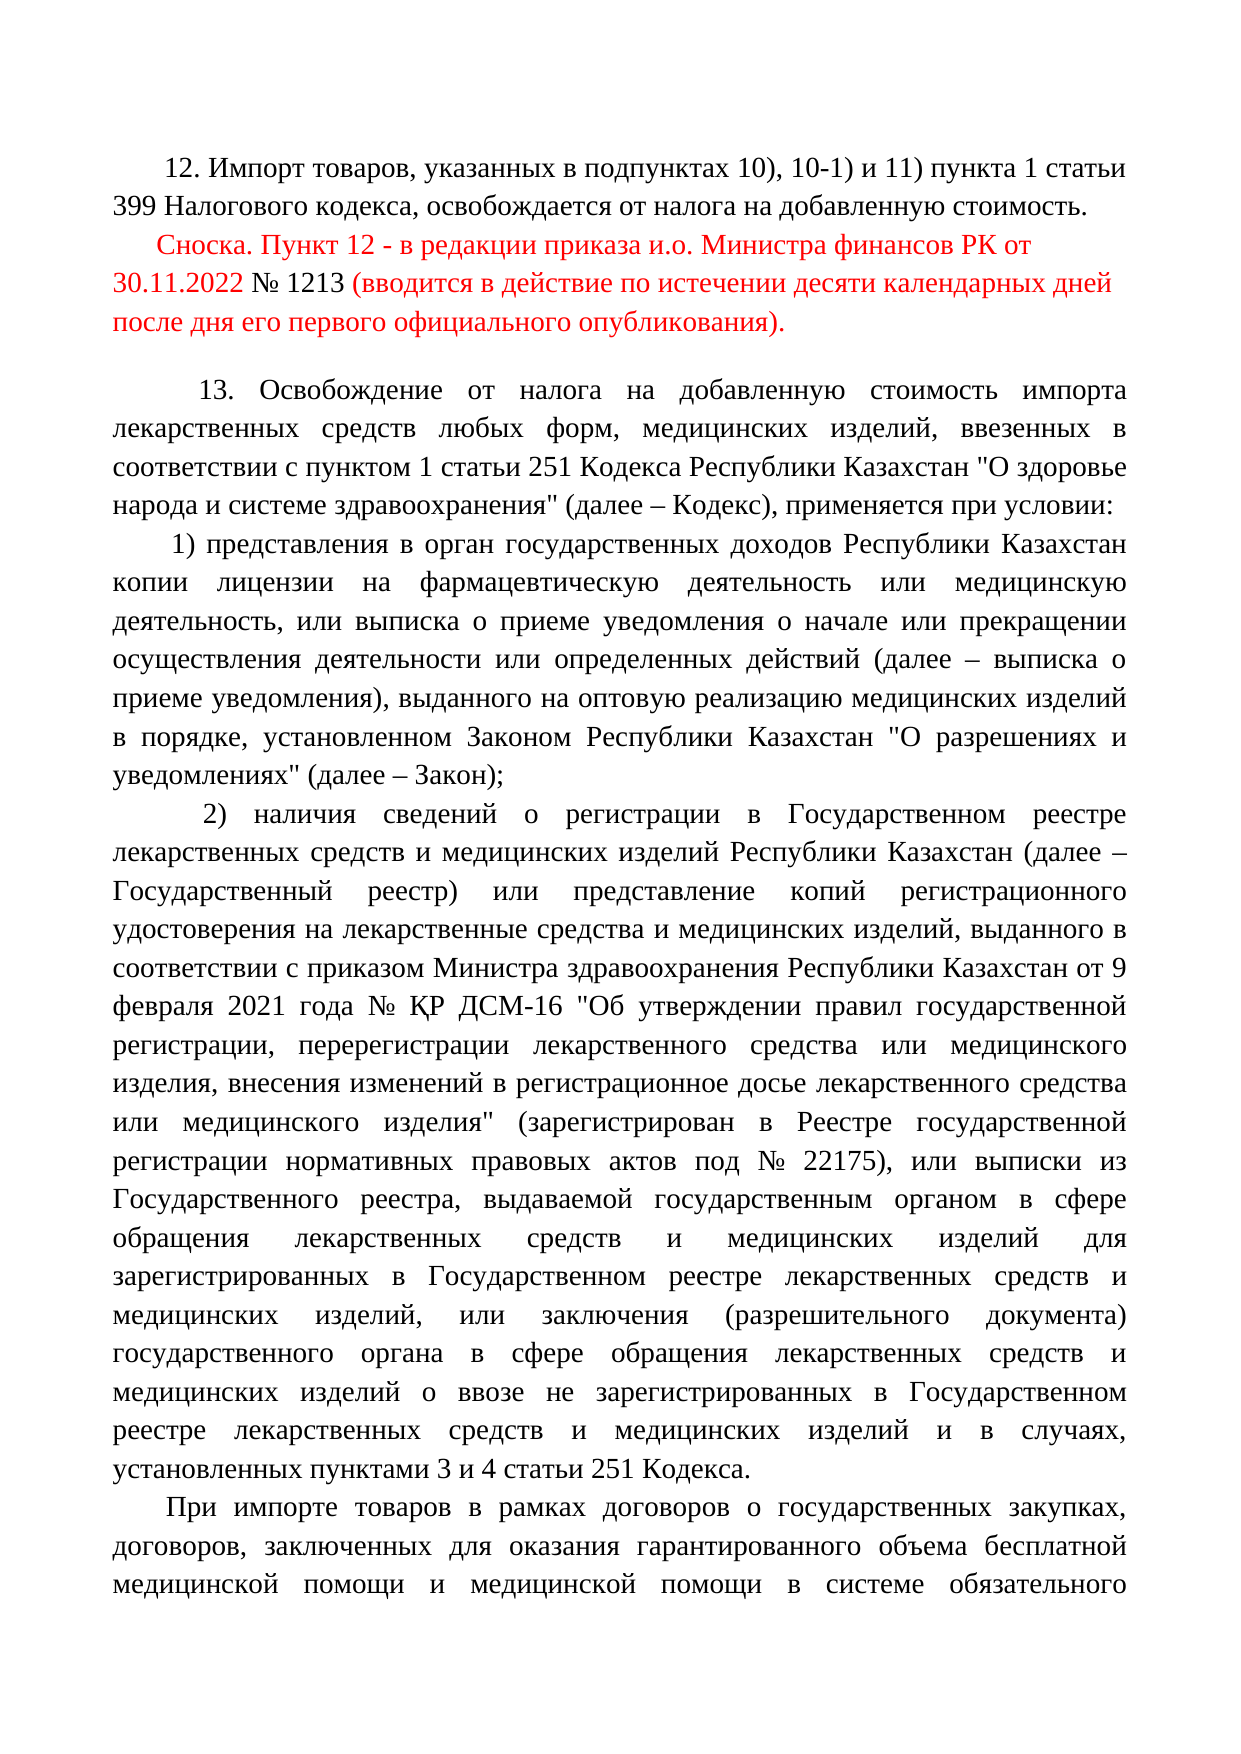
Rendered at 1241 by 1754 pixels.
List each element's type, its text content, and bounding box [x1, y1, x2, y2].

text 2) наличия сведений о регистрации в Государственном реестре лекарственных средств и медицинских изделий Республики Казахстан (далее – Государственный реестр) или представление копий регистрационного удостоверения на лекарственные средства и медицинских изделий, выданного в соответствии с приказом Министра здравоохранения Республики Казахстан от 9 февраля 2021 года № ҚР ДСМ-16 "Об утверждении правил государственной регистрации, перерегистрации лекарственного средства или медицинского изделия, внесения изменений в регистрационное досье лекарственного средства или медицинского изделия" (зарегистрирован в Реестре государственной регистрации нормативных правовых актов под № 22175), или выписки из Государственного реестра, выдаваемой государственным органом в сфере обращения лекарственных средств и медицинских изделий для зарегистрированных в Государственном реестре лекарственных средств и медицинских изделий, или заключения (разрешительного документа) государственного органа в сфере обращения лекарственных средств и медицинских изделий о ввозе не зарегистрированных в Государственном реестре лекарственных средств и медицинских изделий и в случаях, установленных пунктами 3 и 4 статьи 251 Кодекса. [112, 796, 1128, 1484]
text 13. Освобождение от налога на добавленную стоимость импорта лекарственных средств любых форм, медицинских изделий, ввезенных в соответствии с пунктом 1 статьи 251 Кодекса Республики Казахстан "О здоровье народа и системе здравоохранения" (далее – Кодекс), применяется при условии: [112, 372, 1128, 521]
text Сноска. Пункт 12 - в редакции приказа и.о. Министра финансов РК от 30.11.2022 № 1213 (вводится в действие по истечении десяти календарных дней после дня его первого официального опубликования). [112, 227, 1128, 368]
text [112, 1489, 1128, 1600]
text 1) представления в орган государственных доходов Республики Казахстан копии лицензии на фармацевтическую деятельность или медицинскую деятельность, или выписка о приеме уведомления о начале или прекращении осуществления деятельности или определенных действий (далее – выписка о приеме уведомления), выданного на оптовую реализацию медицинских изделий в порядке, установленном Законом Республики Казахстан "О разрешениях и уведомлениях" (далее – Закон); [112, 526, 1128, 791]
text 12. Импорт товаров, указанных в подпунктах 10), 10-1) и 11) пункта 1 статьи 399 Налогового кодекса, освобождается от налога на добавленную стоимость. [112, 150, 1128, 222]
